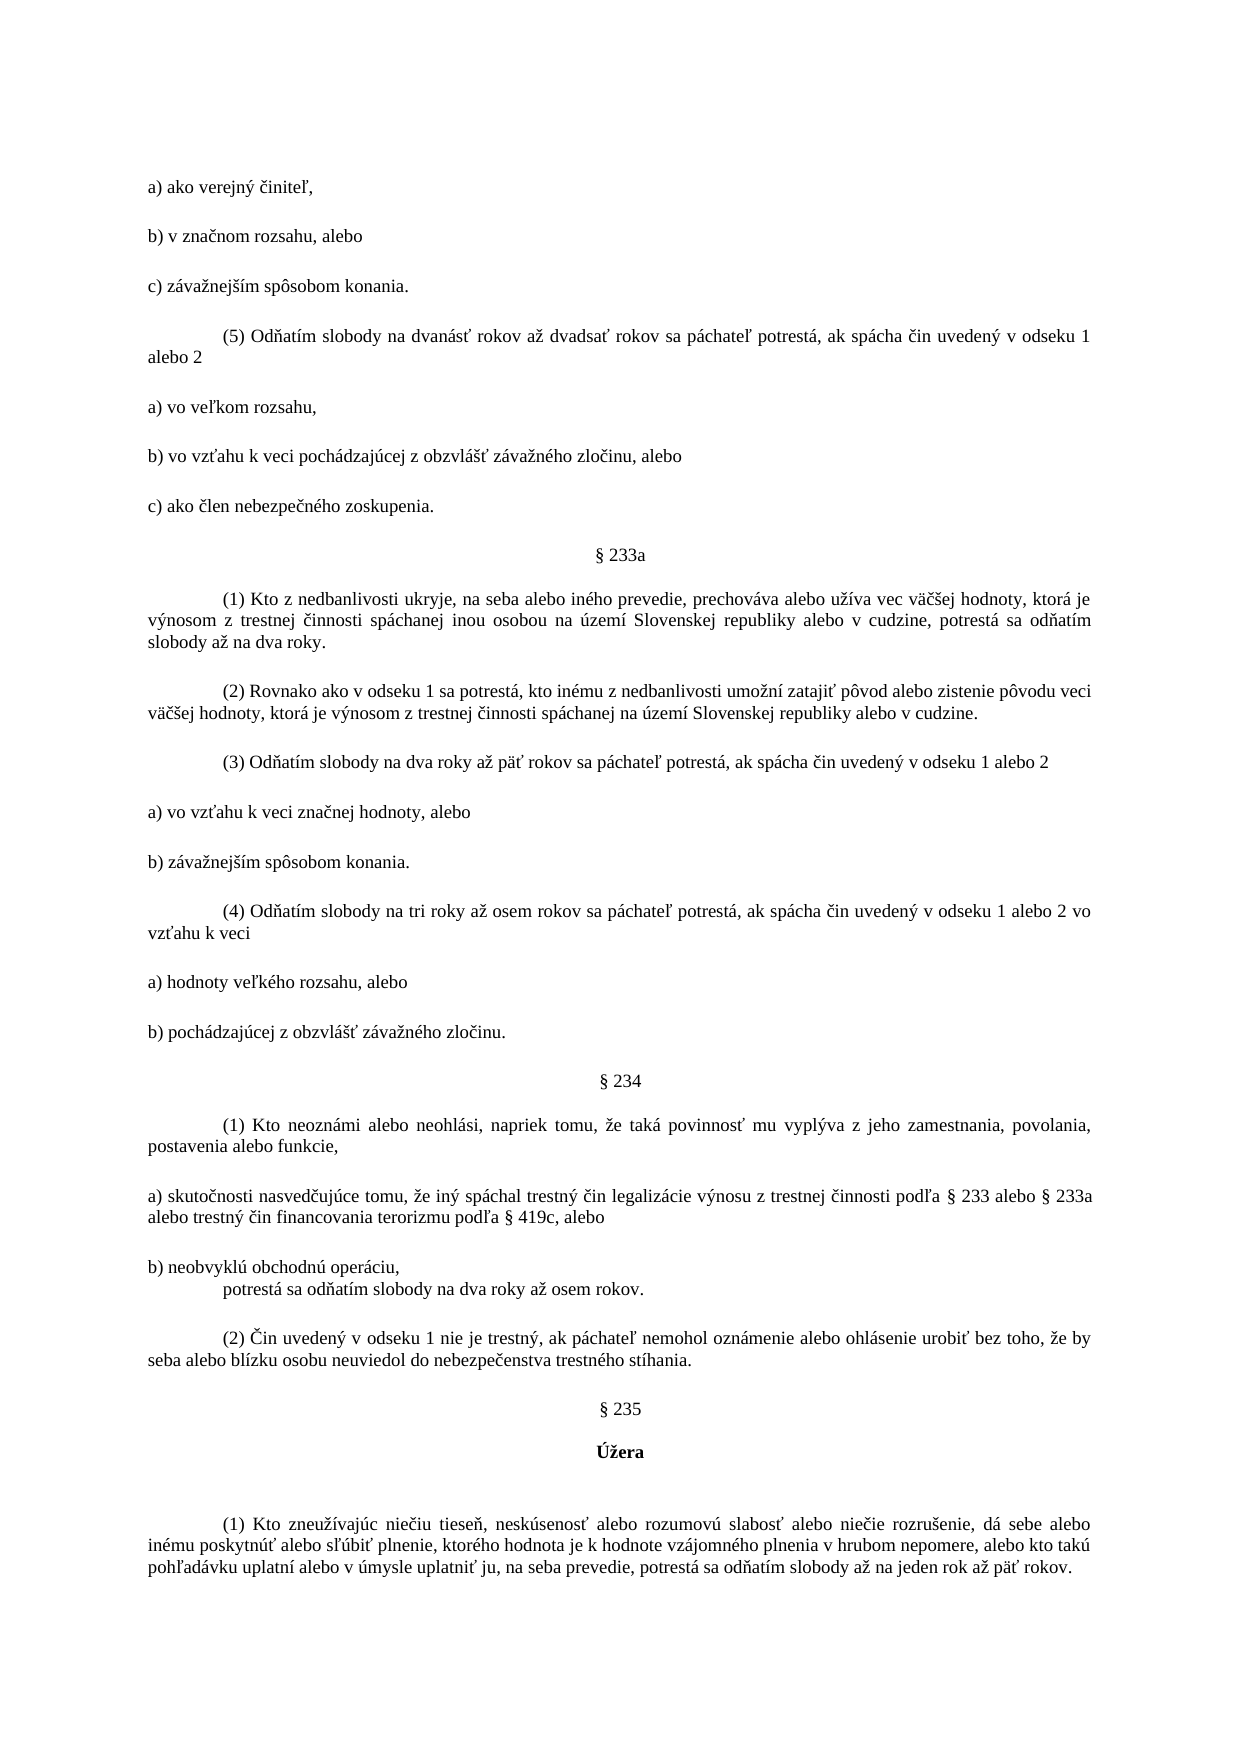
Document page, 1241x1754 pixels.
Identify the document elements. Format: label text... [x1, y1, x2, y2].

text b) vo vzťahu k veci pochádzajúcej z obzvlášť závažného zločinu, alebo [148, 445, 1092, 467]
text a) ako verejný činiteľ, [148, 176, 1092, 197]
text b) neobvyklú obchodnú operáciu, [148, 1256, 1092, 1277]
text § 234 [148, 1070, 1092, 1092]
text (4) Odňatím slobody na tri roky až osem rokov sa páchateľ potrestá, ak spácha čin uvedený v odseku 1 alebo 2 vo vzťahu k veci [148, 900, 1092, 943]
text § 233a [148, 544, 1092, 566]
text c) závažnejším spôsobom konania. [148, 275, 1092, 296]
text (5) Odňatím slobody na dvanásť rokov až dvadsať rokov sa páchateľ potrestá, ak spácha čin uvedený v odseku 1 alebo 2 [148, 324, 1092, 368]
text a) hodnoty veľkého rozsahu, alebo [148, 971, 1092, 993]
text Úžera [148, 1441, 1092, 1463]
text (2) Rovnako ako v odseku 1 sa potrestá, kto inému z nedbanlivosti umožní zatajiť pôvod alebo zistenie pôvodu veci väčšej hodnoty, ktorá je výnosom z trestnej činnosti spáchanej na území Slovenskej republiky alebo v cudzine. [148, 680, 1092, 723]
text b) pochádzajúcej z obzvlášť závažného zločinu. [148, 1021, 1092, 1042]
text potrestá sa odňatím slobody na dva roky až osem rokov. [148, 1277, 1092, 1299]
text a) vo vzťahu k veci značnej hodnoty, alebo [148, 801, 1092, 822]
text a) skutočnosti nasvedčujúce tomu, že iný spáchal trestný čin legalizácie výnosu z trestnej činnosti podľa § 233 alebo § 233a alebo trestný čin financovania terorizmu podľa § 419c, alebo [148, 1185, 1092, 1228]
text (1) Kto neoznámi alebo neohlási, napriek tomu, že taká povinnosť mu vyplýva z jeho zamestnania, povolania, postavenia alebo funkcie, [148, 1113, 1092, 1157]
text b) závažnejším spôsobom konania. [148, 851, 1092, 872]
text (2) Čin uvedený v odseku 1 nie je trestný, ak páchateľ nemohol oznámenie alebo ohlásenie urobiť bez toho, že by seba alebo blízku osobu neuviedol do nebezpečenstva trestného stíhania. [148, 1327, 1092, 1370]
text (1) Kto zneužívajúc niečiu tieseň, neskúsenosť alebo rozumovú slabosť alebo niečie rozrušenie, dá sebe alebo inému poskytnúť alebo sľúbiť plnenie, ktorého hodnota je k hodnote vzájomného plnenia v hrubom nepomere, alebo kto takú pohľadávku uplatní alebo v úmysle uplatniť ju, na seba prevedie, potrestá sa odňatím slobody až na jeden rok až päť rokov. [148, 1512, 1092, 1577]
text c) ako člen nebezpečného zoskupenia. [148, 495, 1092, 516]
text (1) Kto z nedbanlivosti ukryje, na seba alebo iného prevedie, prechováva alebo užíva vec väčšej hodnoty, ktorá je výnosom z trestnej činnosti spáchanej inou osobou na území Slovenskej republiky alebo v cudzine, potrestá sa odňatím slobody až na dva roky. [148, 587, 1092, 652]
text § 235 [148, 1398, 1092, 1420]
text (3) Odňatím slobody na dva roky až päť rokov sa páchateľ potrestá, ak spácha čin uvedený v odseku 1 alebo 2 [148, 751, 1092, 773]
text a) vo veľkom rozsahu, [148, 396, 1092, 417]
text b) v značnom rozsahu, alebo [148, 225, 1092, 247]
